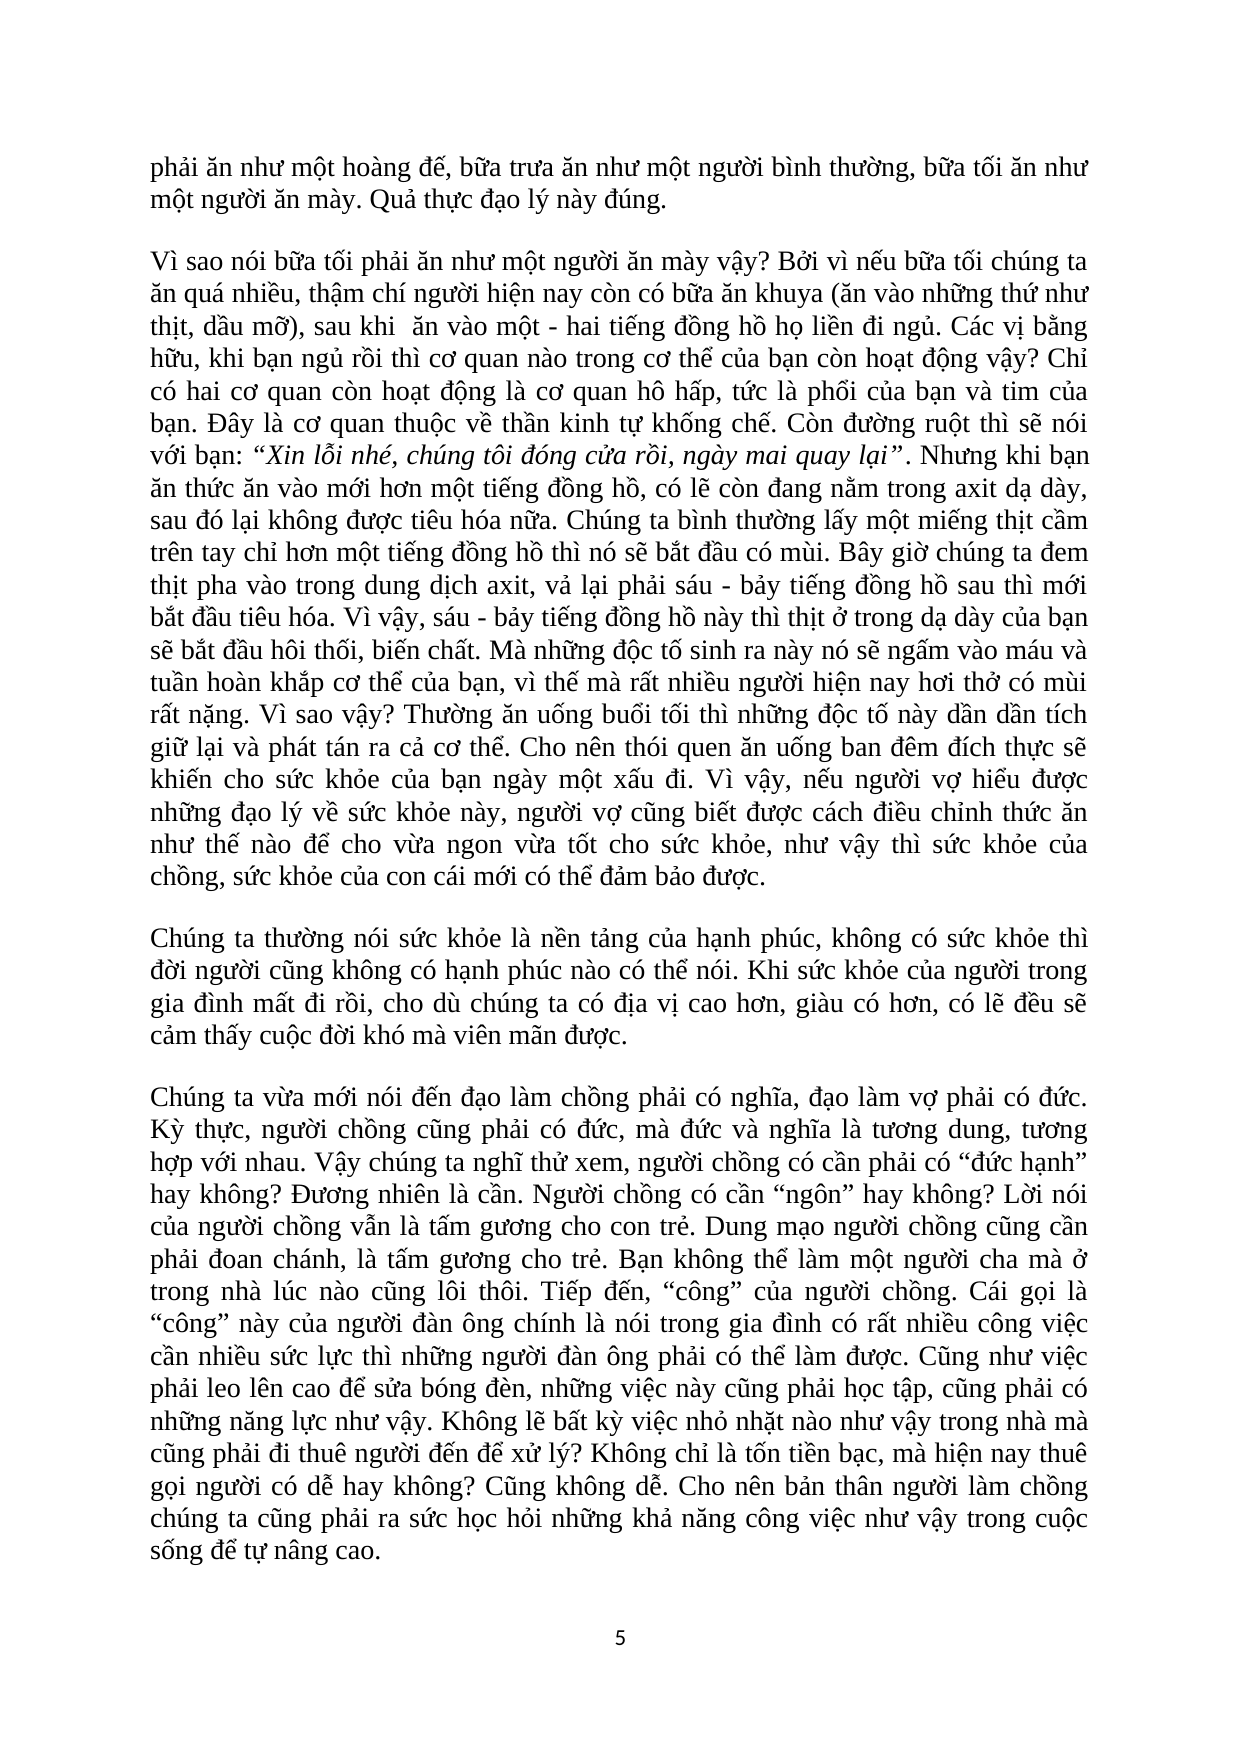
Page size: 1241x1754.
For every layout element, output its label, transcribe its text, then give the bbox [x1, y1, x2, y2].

text Chúng ta vừa mới nói đến đạo làm chồng phải có nghĩa, đạo làm vợ phải có đức. Kỳ thực, người chồng cũng phải có đức, mà đức và nghĩa là tương dung, tương hợp với nhau. Vậy chúng ta nghĩ thử xem, người chồng có cần phải có “đức hạnh” hay không? Đương nhiên là cần. Người chồng có cần “ngôn” hay không? Lời nói của người chồng vẫn là tấm gương cho con trẻ. Dung mạo người chồng cũng cần phải đoan chánh, là tấm gương cho trẻ. Bạn không thể làm một người cha mà ở trong nhà lúc nào cũng lôi thôi. Tiếp đến, “công” của người chồng. Cái gọi là “công” này của người đàn ông chính là nói trong gia đình có rất nhiều công việc cần nhiều sức lực thì những người đàn ông phải có thể làm được. Cũng như việc phải leo lên cao để sửa bóng đèn, những việc này cũng phải học tập, cũng phải có những năng lực như vậy. Không lẽ bất kỳ việc nhỏ nhặt nào như vậy trong nhà mà cũng phải đi thuê người đến để xử lý? Không chỉ là tốn tiền bạc, mà hiện nay thuê gọi người có dễ hay không? Cũng không dễ. Cho nên bản thân người làm chồng chúng ta cũng phải ra sức học hỏi những khả năng công việc như vậy trong cuộc sống để tự nâng cao. [150, 1080, 1090, 1566]
text Vì sao nói bữa tối phải ăn như một người ăn mày vậy? Bởi vì nếu bữa tối chúng ta ăn quá nhiều, thậm chí người hiện nay còn có bữa ăn khuya (ăn vào những thứ như thịt, dầu mỡ), sau khi ăn vào một - hai tiếng đồng hồ họ liền đi ngủ. Các vị bằng hữu, khi bạn ngủ rồi thì cơ quan nào trong cơ thể của bạn còn hoạt động vậy? Chỉ có hai cơ quan còn hoạt động là cơ quan hô hấp, tức là phổi của bạn và tim của bạn. Đây là cơ quan thuộc về thần kinh tự khống chế. Còn đường ruột thì sẽ nói với bạn: “Xin lỗi nhé, chúng tôi đóng cửa rồi, ngày mai quay lại”. Nhưng khi bạn ăn thức ăn vào mới hơn một tiếng đồng hồ, có lẽ còn đang nằm trong axit dạ dày, sau đó lại không được tiêu hóa nữa. Chúng ta bình thường lấy một miếng thịt cầm trên tay chỉ hơn một tiếng đồng hồ thì nó sẽ bắt đầu có mùi. Bây giờ chúng ta đem thịt pha vào trong dung dịch axit, vả lại phải sáu - bảy tiếng đồng hồ sau thì mới bắt đầu tiêu hóa. Vì vậy, sáu - bảy tiếng đồng hồ này thì thịt ở trong dạ dày của bạn sẽ bắt đầu hôi thối, biến chất. Mà những độc tố sinh ra này nó sẽ ngấm vào máu và tuần hoàn khắp cơ thể của bạn, vì thế mà rất nhiều người hiện nay hơi thở có mùi rất nặng. Vì sao vậy? Thường ăn uống buổi tối thì những độc tố này dần dần tích giữ lại và phát tán ra cả cơ thể. Cho nên thói quen ăn uống ban đêm đích thực sẽ khiến cho sức khỏe của bạn ngày một xấu đi. Vì vậy, nếu người vợ hiểu được những đạo lý về sức khỏe này, người vợ cũng biết được cách điều chỉnh thức ăn như thế nào để cho vừa ngon vừa tốt cho sức khỏe, như vậy thì sức khỏe của chồng, sức khỏe của con cái mới có thể đảm bảo được. [150, 244, 1090, 892]
text Chúng ta thường nói sức khỏe là nền tảng của hạnh phúc, không có sức khỏe thì đời người cũng không có hạnh phúc nào có thể nói. Khi sức khỏe của người trong gia đình mất đi rồi, cho dù chúng ta có địa vị cao hơn, giàu có hơn, có lẽ đều sẽ cảm thấy cuộc đời khó mà viên mãn được. [150, 921, 1090, 1051]
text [150, 150, 1090, 215]
